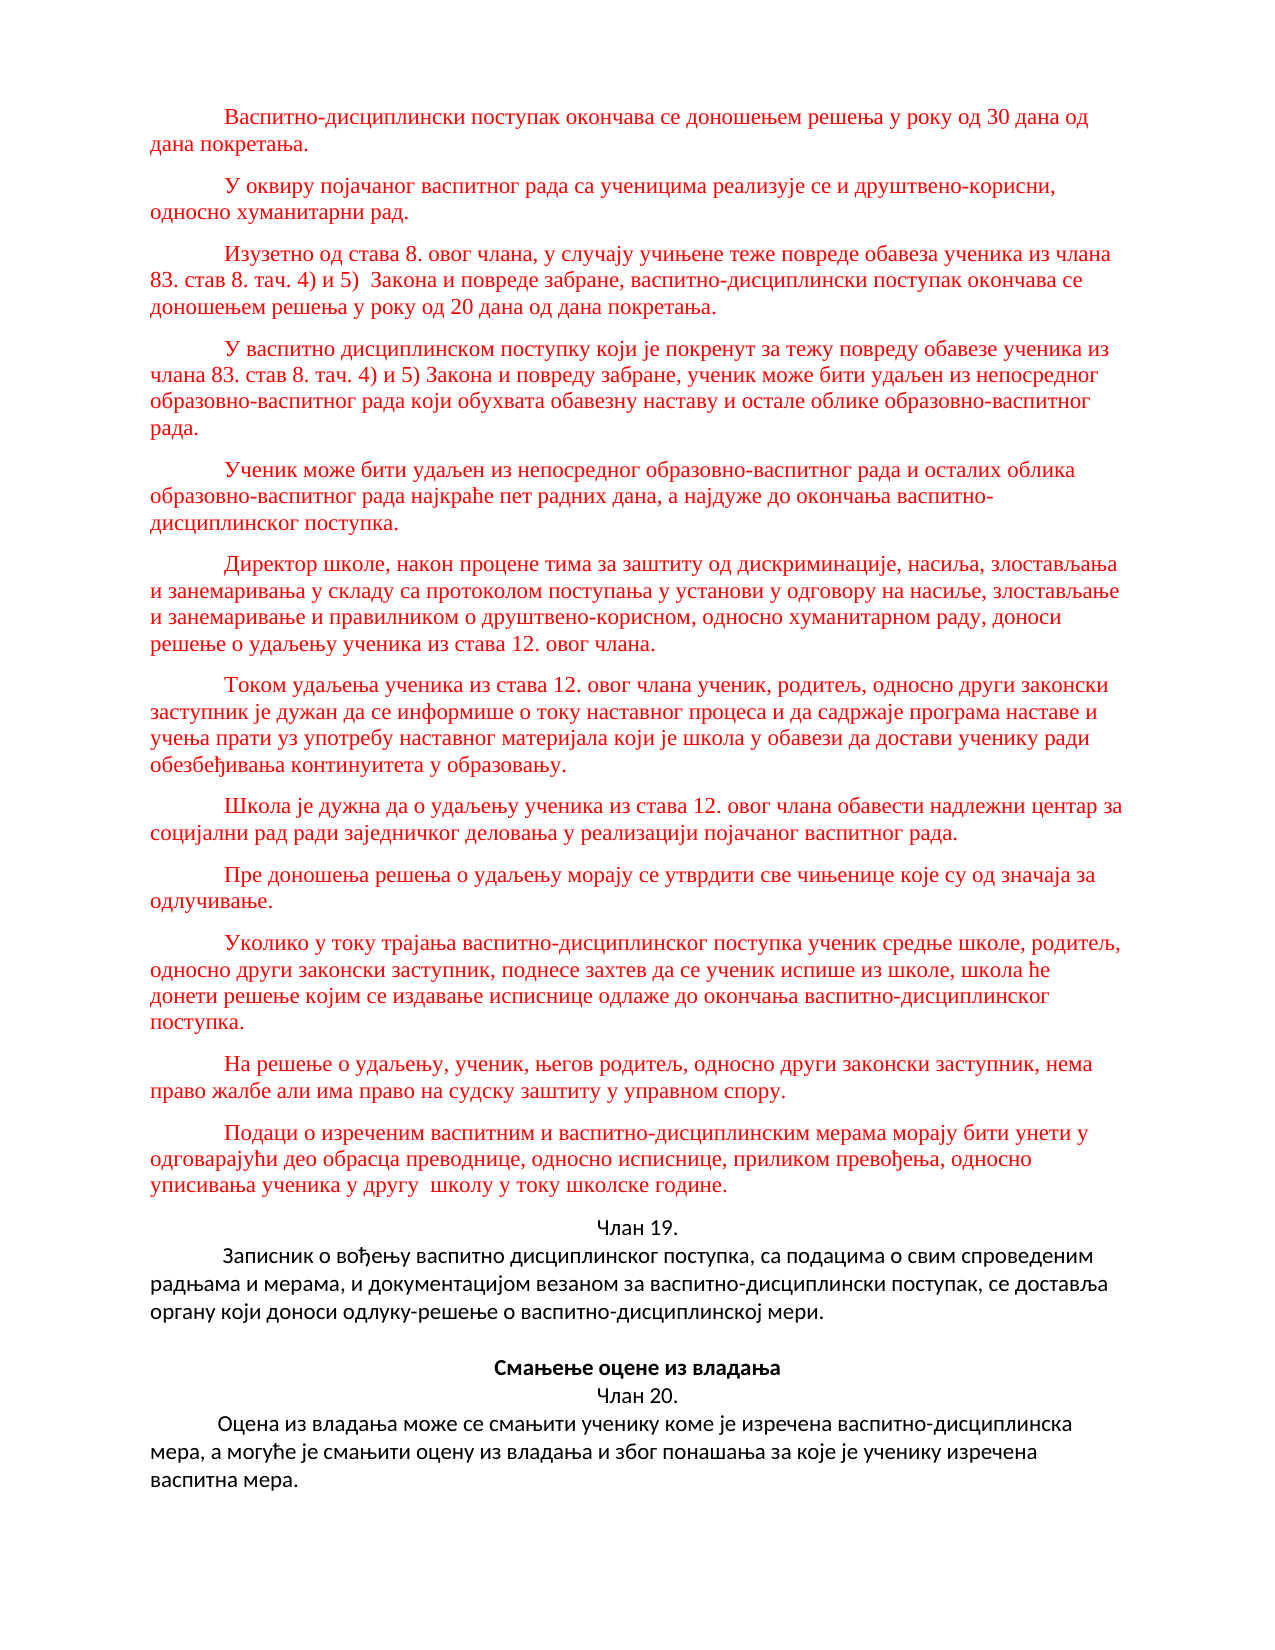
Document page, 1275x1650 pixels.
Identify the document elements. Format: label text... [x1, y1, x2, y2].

text Члан 19. [150, 1213, 1125, 1241]
text Изузетно од става 8. овог члана, у случају учињене теже повреде обавеза ученика из члана 83. став 8. тач. 4) и 5) Закона и повреде забране, васпитно-дисциплински поступак окончава се доношењем решења у року од 20 дана од дана покретања. [150, 240, 1125, 319]
text Током удаљења ученика из става 12. овог члана ученик, родитељ, односно други законски заступник је дужан да се информише о току наставног процеса и да садржаје програма наставе и учења прати уз употребу наставног материјала који је школа у обавези да достави ученику ради обезбеђивања континуитета у образовању. [150, 672, 1125, 777]
text Васпитно-дисциплински поступак окончава се доношењем решења у року од 30 дана од дана покретања. [150, 103, 1125, 156]
text Подаци о изреченим васпитним и васпитно-дисциплинским мерама морају бити унети у одговарајући део обрасца преводнице, односно исписнице, приликом превођења, односно уписивања ученика у другу школу у току школске године. [150, 1119, 1125, 1198]
text Члан 20. [150, 1381, 1125, 1409]
text Школа је дужна да о удаљењу ученика из става 12. овог члана обавести надлежни центар за социјални рад ради заједничког деловања у реализацији појачаног васпитног рада. [150, 793, 1125, 845]
text Смањење оцене из владања [150, 1353, 1125, 1381]
text Оцена из владања може се смањити ученику коме је изречена васпитно-дисциплинска мера, а могуће је смањити оцену из владања и због понашања за које је ученику изречена васпитна мера. [150, 1409, 1125, 1493]
text У оквиру појачаног васпитног рада са ученицима реализује се и друштвено-корисни, односно хуманитарни рад. [150, 172, 1125, 224]
text Уколико у току трајања васпитно-дисциплинског поступка ученик средње школе, родитељ, односно други законски заступник, поднесе захтев да се ученик испише из школе, школа ће донети решење којим се издавање исписнице одлаже до окончања васпитно-дисциплинског поступка. [150, 929, 1125, 1035]
text Ученик може бити удаљен из непосредног образовно-васпитног рада и осталих облика образовно-васпитног рада најкраће пет радних дана, а најдуже до окончања васпитно-дисциплинског поступка. [150, 456, 1125, 535]
text Директор школе, након процене тима за заштиту од дискриминације, насиља, злостављања и занемаривања у складу са протоколом поступања у установи у одговору на насиље, злостављање и занемаривање и правилником о друштвено-корисном, односно хуманитарном раду, доноси решење о удаљењу ученика из става 12. овог члана. [150, 551, 1125, 656]
text У васпитно дисциплинском поступку који је покренут за тежу повреду обавезе ученика из члана 83. став 8. тач. 4) и 5) Закона и повреду забране, ученик може бити удаљен из непосредног образовно-васпитног рада који обухвата обавезну наставу и остале облике образовно-васпитног рада. [150, 335, 1125, 440]
text Пре доношења решења о удаљењу морају се утврдити све чињенице које су од значаја за одлучивање. [150, 861, 1125, 914]
text На решење о удаљењу, ученик, његов родитељ, односно други законски заступник, нема право жалбе али има право на судску заштиту у управном спору. [150, 1050, 1125, 1103]
text Записник о вођењу васпитно дисциплинског поступка, са подацима о свим спроведеним радњама и мерама, и документацијом везаном за васпитно-дисциплински поступак, се доставља органу који доноси одлуку-решење о васпитно-дисциплинској мери. [150, 1241, 1125, 1325]
